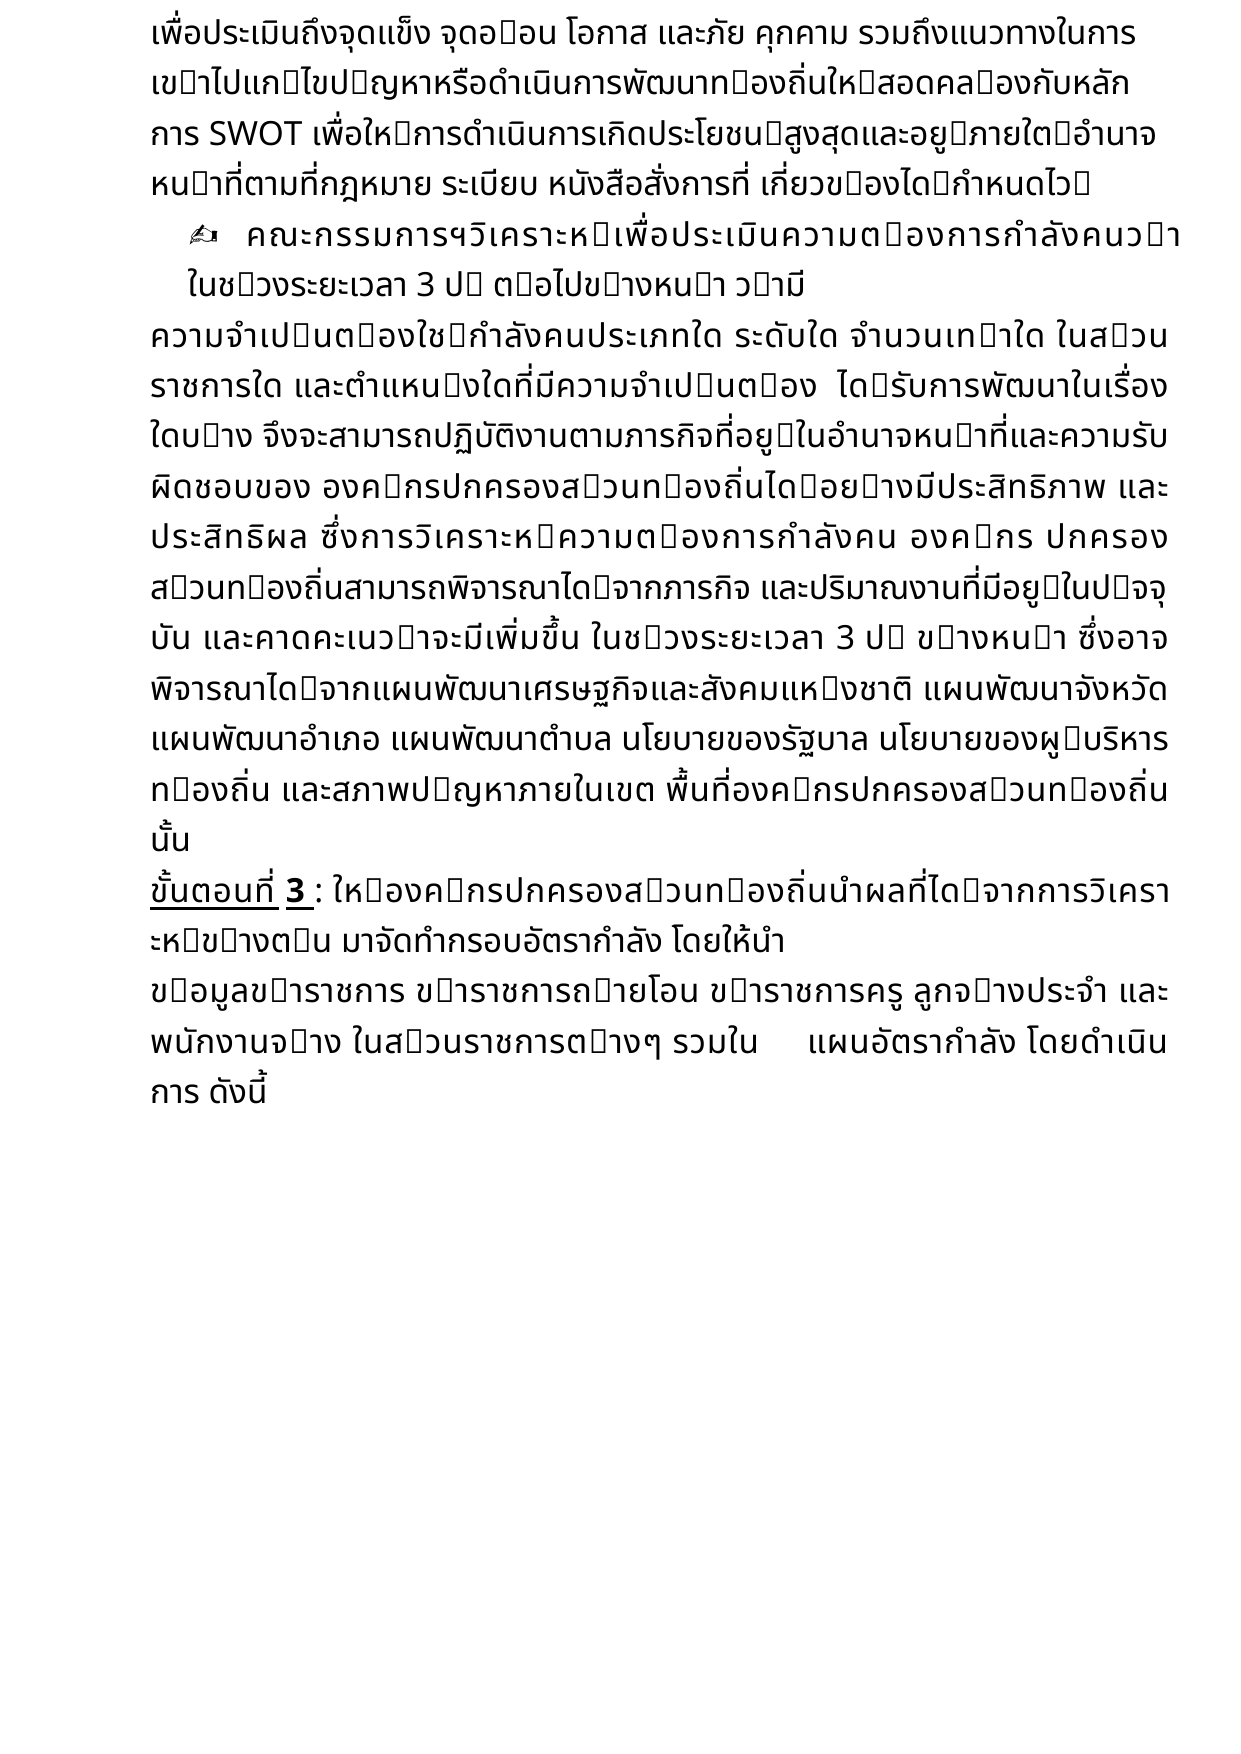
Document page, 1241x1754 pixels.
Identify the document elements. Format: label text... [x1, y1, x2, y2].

text ความจําเปนตองใชกําลังคนประเภทใด ระดับใด จํานวนเทาใด ในสวนราชการใด และตําแหนงใดที่มีความจําเปนตอง ไดรับการพัฒนาในเรื่องใดบาง จึงจะสามารถปฏิบัติงานตามภารกิจที่อยูในอํานาจหนาที่และความรับผิดชอบของ องคกรปกครองสวนทองถิ่นไดอยางมีประสิทธิภาพ และประสิทธิผล ซึ่งการวิเคราะหความตองการกําลังคน องคกร ปกครอง สวนทองถิ่นสามารถพิจารณาไดจากภารกิจ และปริมาณงานที่มีอยูในปจจุบัน และคาดคะเนวาจะมีเพิ่มขึ้น ในชวงระยะเวลา 3 ป ขางหนา ซึ่งอาจพิจารณาไดจากแผนพัฒนาเศรษฐกิจและสังคมแหงชาติ แผนพัฒนาจังหวัด แผนพัฒนาอําเภอ แผนพัฒนาตําบล นโยบายของรัฐบาล นโยบายของผูบริหารทองถิ่น และสภาพปญหาภายในเขต พื้นที่องคกรปกครองสวนทองถิ่นนั้น [150, 312, 1169, 866]
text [150, 9, 1169, 211]
text ขอมูลขาราชการ ขาราชการถายโอน ขาราชการครู ลูกจางประจํา และพนักงานจาง ในสวนราชการตางๆ รวมใน แผนอัตรากําลัง โดยดําเนินการ ดังนี้ [150, 967, 1169, 1119]
list คณะกรรมการฯวิเคราะหเพื่อประเมินความตองการกําลังคนวา ในชวงระยะเวลา 3 ป ตอไปขางหนา วามี [187, 211, 1181, 312]
text ขั้นตอนที่ 3 : ใหองคกรปกครองสวนทองถิ่นนําผลที่ไดจากการวิเคราะหขางตน มาจัดทํากรอบอัตรากําลัง โดยให้นำ [150, 866, 1171, 967]
